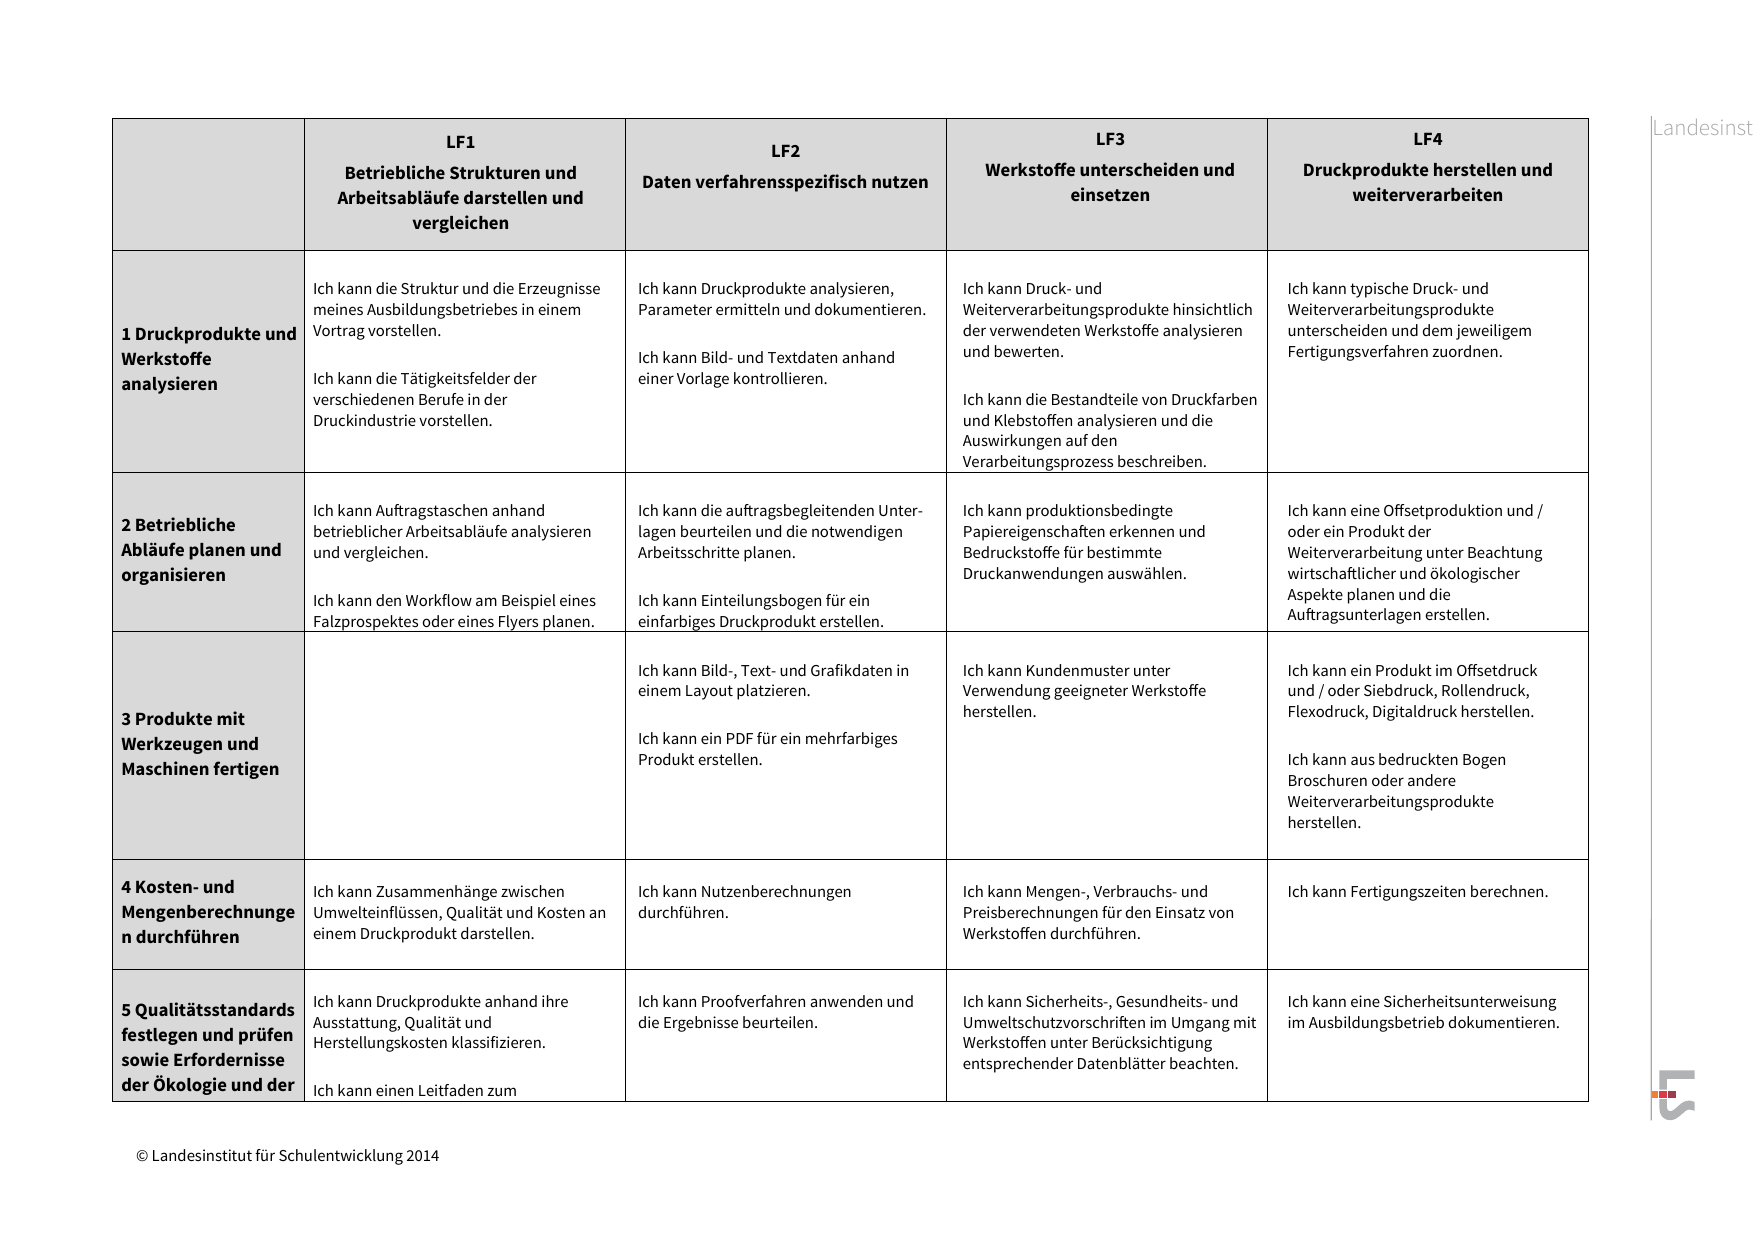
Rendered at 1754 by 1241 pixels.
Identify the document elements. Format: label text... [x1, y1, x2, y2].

table_cell Ich kann Auftragstaschen anhand betrieblicher Arbeitsabläufe analysieren und vergleichen. Ich kann den Workflow am Beispiel eines Falzprospektes oder eines Flyers planen. [305, 473, 625, 631]
table_header LF2 Daten verfahrensspezifisch nutzen [626, 119, 946, 250]
table_cell Ich kann Fertigungszeiten berechnen. [1268, 860, 1588, 969]
table_cell Ich kann produktionsbedingte Papiereigenschaften erkennen und Bedruckstoffe für bestimmte Druckanwendungen auswählen. [947, 473, 1267, 631]
table_cell Ich kann Druck- und Weiterverarbeitungsprodukte hinsichtlich der verwendeten Werkstoffe analysieren und bewerten. Ich kann die Bestandteile von Druckfarben und Klebstoffen analysieren und die Auswirkungen auf den Verarbeitungsprozess beschreiben. [947, 251, 1267, 472]
table_cell Ich kann Nutzenberechnungen durchführen. [626, 860, 946, 969]
table_cell 2 Betriebliche Abläufe planen und organisieren [113, 473, 304, 631]
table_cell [305, 970, 625, 1101]
table_cell Ich kann Bild-, Text- und Grafikdaten in einem Layout platzieren. Ich kann ein PDF für ein mehrfarbiges Produkt erstellen. [626, 632, 946, 859]
table_cell [305, 632, 625, 859]
table_cell Ich kann Druckprodukte analysieren, Parameter ermitteln und dokumentieren. Ich kann Bild- und Textdaten anhand einer Vorlage kontrollieren. [626, 251, 946, 472]
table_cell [947, 970, 1267, 1101]
table_cell Ich kann Zusammenhänge zwischen Umwelteinflüssen, Qualität und Kosten an einem Druckprodukt darstellen. [305, 860, 625, 969]
table_header [113, 119, 304, 250]
table_cell 3 Produkte mit Werkzeugen und Maschinen fertigen [113, 632, 304, 859]
table_cell Ich kann die auftragsbegleitenden Unter-lagen beurteilen und die notwendigen Arbeitsschritte planen. Ich kann Einteilungsbogen für ein einfarbiges Druckprodukt erstellen. [626, 473, 946, 631]
table_header LF1 Betriebliche Strukturen und Arbeitsabläufe darstellen und vergleichen [305, 119, 625, 250]
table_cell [113, 970, 304, 1101]
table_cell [1268, 970, 1588, 1101]
table_cell 4 Kosten- und Mengenberechnungen durchführen [113, 860, 304, 969]
table_header LF3 Werkstoffe unterscheiden und einsetzen [947, 119, 1267, 250]
table_cell Ich kann Mengen-, Verbrauchs- und Preisberechnungen für den Einsatz von Werkstoffen durchführen. [947, 860, 1267, 969]
table_header LF4 Druckprodukte herstellen und weiterverarbeiten [1268, 119, 1588, 250]
table_cell Ich kann Kundenmuster unter Verwendung geeigneter Werkstoffe herstellen. [947, 632, 1267, 859]
table_cell 1 Druckprodukte und Werkstoffe analysieren [113, 251, 304, 472]
table_cell Ich kann die Struktur und die Erzeugnisse meines Ausbildungsbetriebes in einem Vortrag vorstellen. Ich kann die Tätigkeitsfelder der verschiedenen Berufe in der Druckindustrie vorstellen. [305, 251, 625, 472]
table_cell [626, 970, 946, 1101]
table_cell Ich kann typische Druck- und Weiterverarbeitungsprodukte unterscheiden und dem jeweiligem Fertigungsverfahren zuordnen. [1268, 251, 1588, 472]
table_cell Ich kann eine Offsetproduktion und / oder ein Produkt der Weiterverarbeitung unter Beachtung wirtschaftlicher und ökologischer Aspekte planen und die Auftragsunterlagen erstellen. [1268, 473, 1588, 631]
table_cell Ich kann ein Produkt im Offsetdruck und / oder Siebdruck, Rollendruck, Flexodruck, Digitaldruck herstellen. Ich kann aus bedruckten Bogen Broschuren oder andere Weiterverarbeitungsprodukte herstellen. [1268, 632, 1588, 859]
